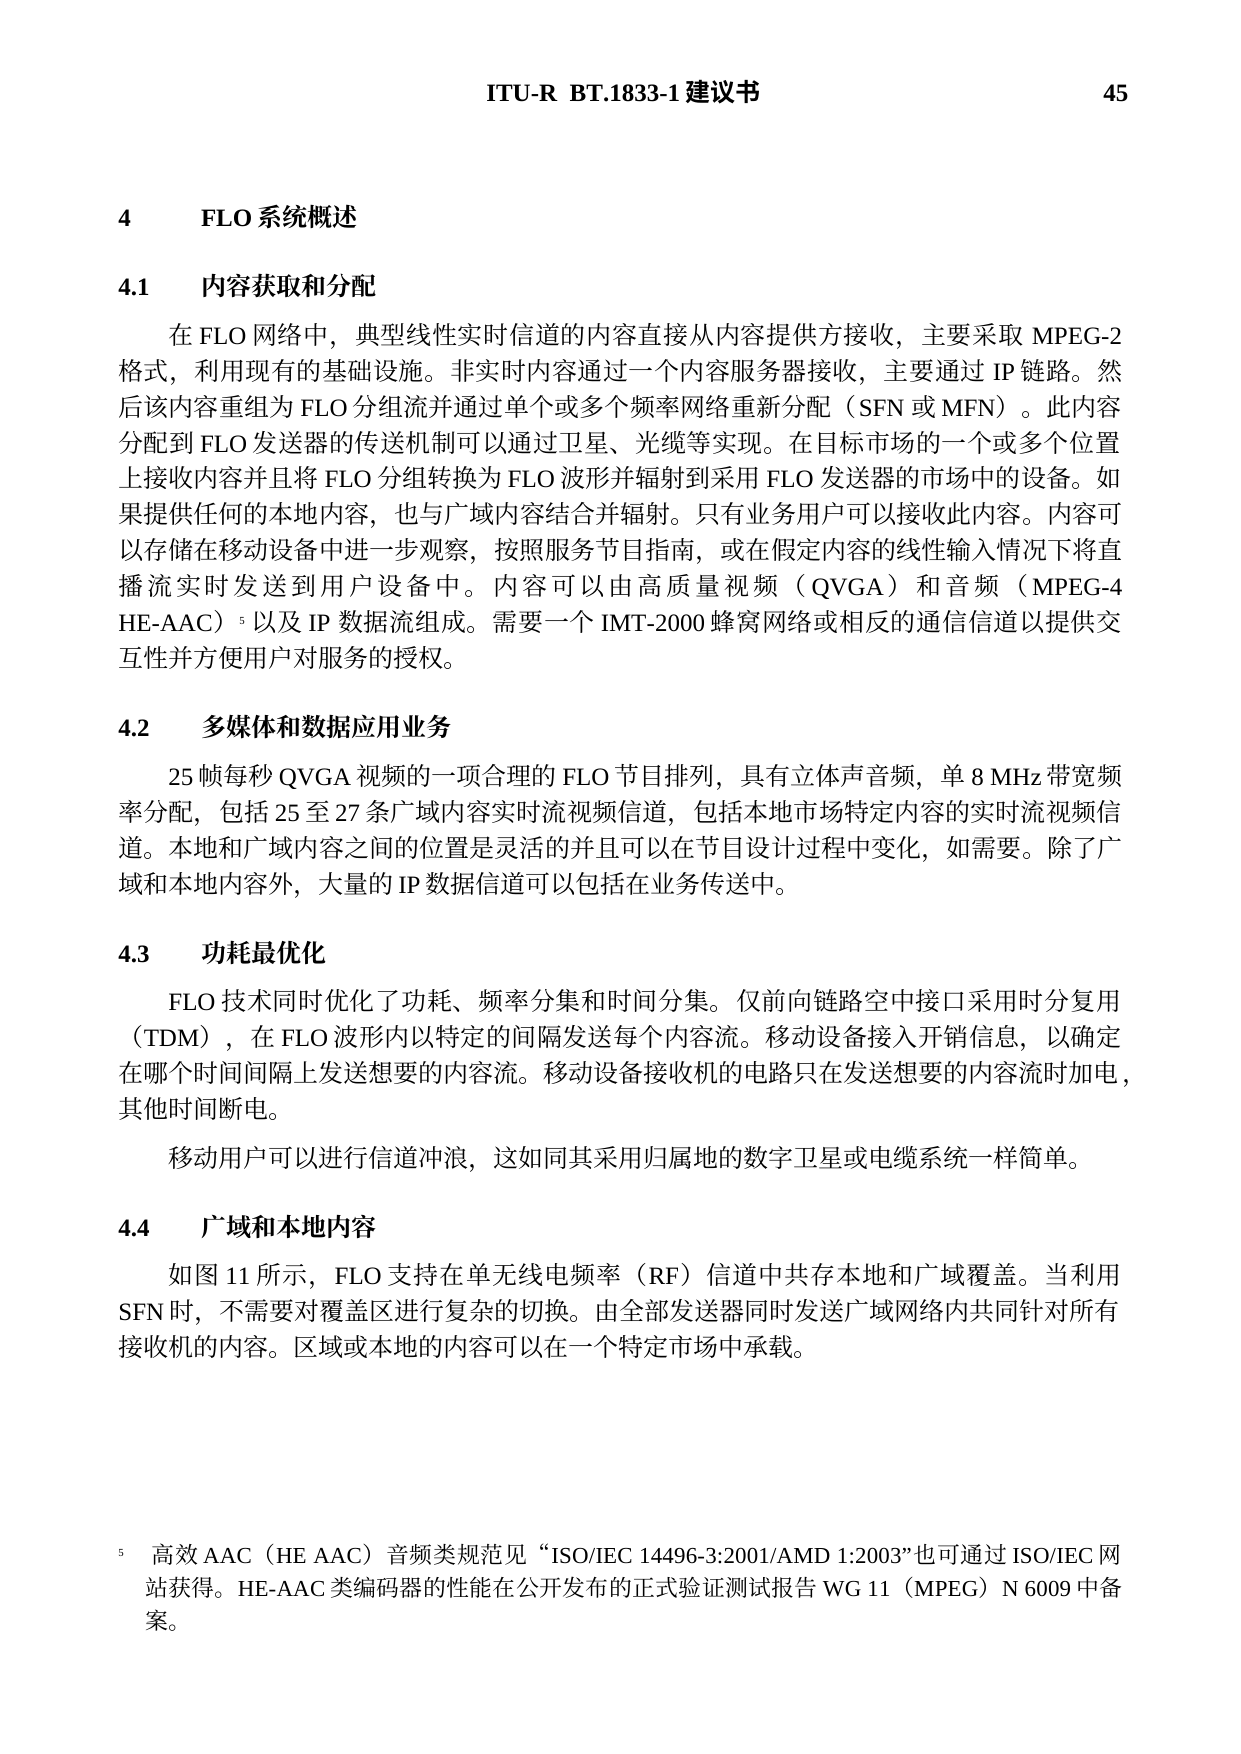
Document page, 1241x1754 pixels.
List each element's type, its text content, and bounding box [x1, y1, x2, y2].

subtitle 4.1 内容获取和分配 [118, 267, 1122, 303]
text 在FLO网络中，典型线性实时信道的内容直接从内容提供方接收，主要采取MPEG-2格式，利用现有的基础设施。非实时内容通过一个内容服务器接收，主要通过IP链路。然后该内容重组为FLO分组流并通过单个或多个频率网络重新分配（SFN 或MFN）。此内容分配到FLO发送器的传送机制可以通过卫星、光缆等实现。在目标市场的一个或多个位置上接收内容并且将FLO分组转换为FLO波形并辐射到采用FLO 发送器的市场中的设备。如果提供任何的本地内容，也与广域内容结合并辐射。只有业务用户可以接收此内容。内容可以存储在移动设备中进一步观察，按照服务节目指南，或在假定内容的线性输入情况下将直播流实时发送到用户设备中。内容可以由高质量视频（QVGA）和音频（MPEG-4 HE-AAC） 以及IP 数据流组成。需要一个IMT-2000蜂窝网络或相反的通信信道以提供交互性并方便用户对服务的授权。 [118, 315, 1122, 675]
subtitle 4.2 多媒体和数据应用业务 [118, 708, 1122, 744]
text FLO技术同时优化了功耗、频率分集和时间分集。仅前向链路空中接口采用时分复用（TDM），在FLO波形内以特定的间隔发送每个内容流。移动设备接入开销信息，以确定在哪个时间间隔上发送想要的内容流。移动设备接收机的电路只在发送想要的内容流时加电，其他时间断电。 [118, 982, 1122, 1126]
subtitle 4.4 广域和本地内容 [118, 1208, 1122, 1243]
text 移动用户可以进行信道冲浪，这如同其采用归属地的数字卫星或电缆系统一样简单。 [118, 1138, 1122, 1174]
subtitle 4 FLO系统概述 [118, 198, 1122, 234]
subtitle 4.3 功耗最优化 [118, 934, 1122, 969]
text 如图11所示，FLO支持在单无线电频率（RF）信道中共存本地和广域覆盖。当利用SFN时，不需要对覆盖区进行复杂的切换。由全部发送器同时发送广域网络内共同针对所有接收机的内容。区域或本地的内容可以在一个特定市场中承载。 [118, 1256, 1122, 1364]
text 25帧每秒QVGA视频的一项合理的FLO节目排列，具有立体声音频，单8 MHz带宽频率分配，包括25至27条广域内容实时流视频信道，包括本地市场特定内容的实时流视频信道。本地和广域内容之间的位置是灵活的并且可以在节目设计过程中变化，如需要。除了广域和本地内容外，大量的IP数据信道可以包括在业务传送中。 [118, 757, 1122, 900]
